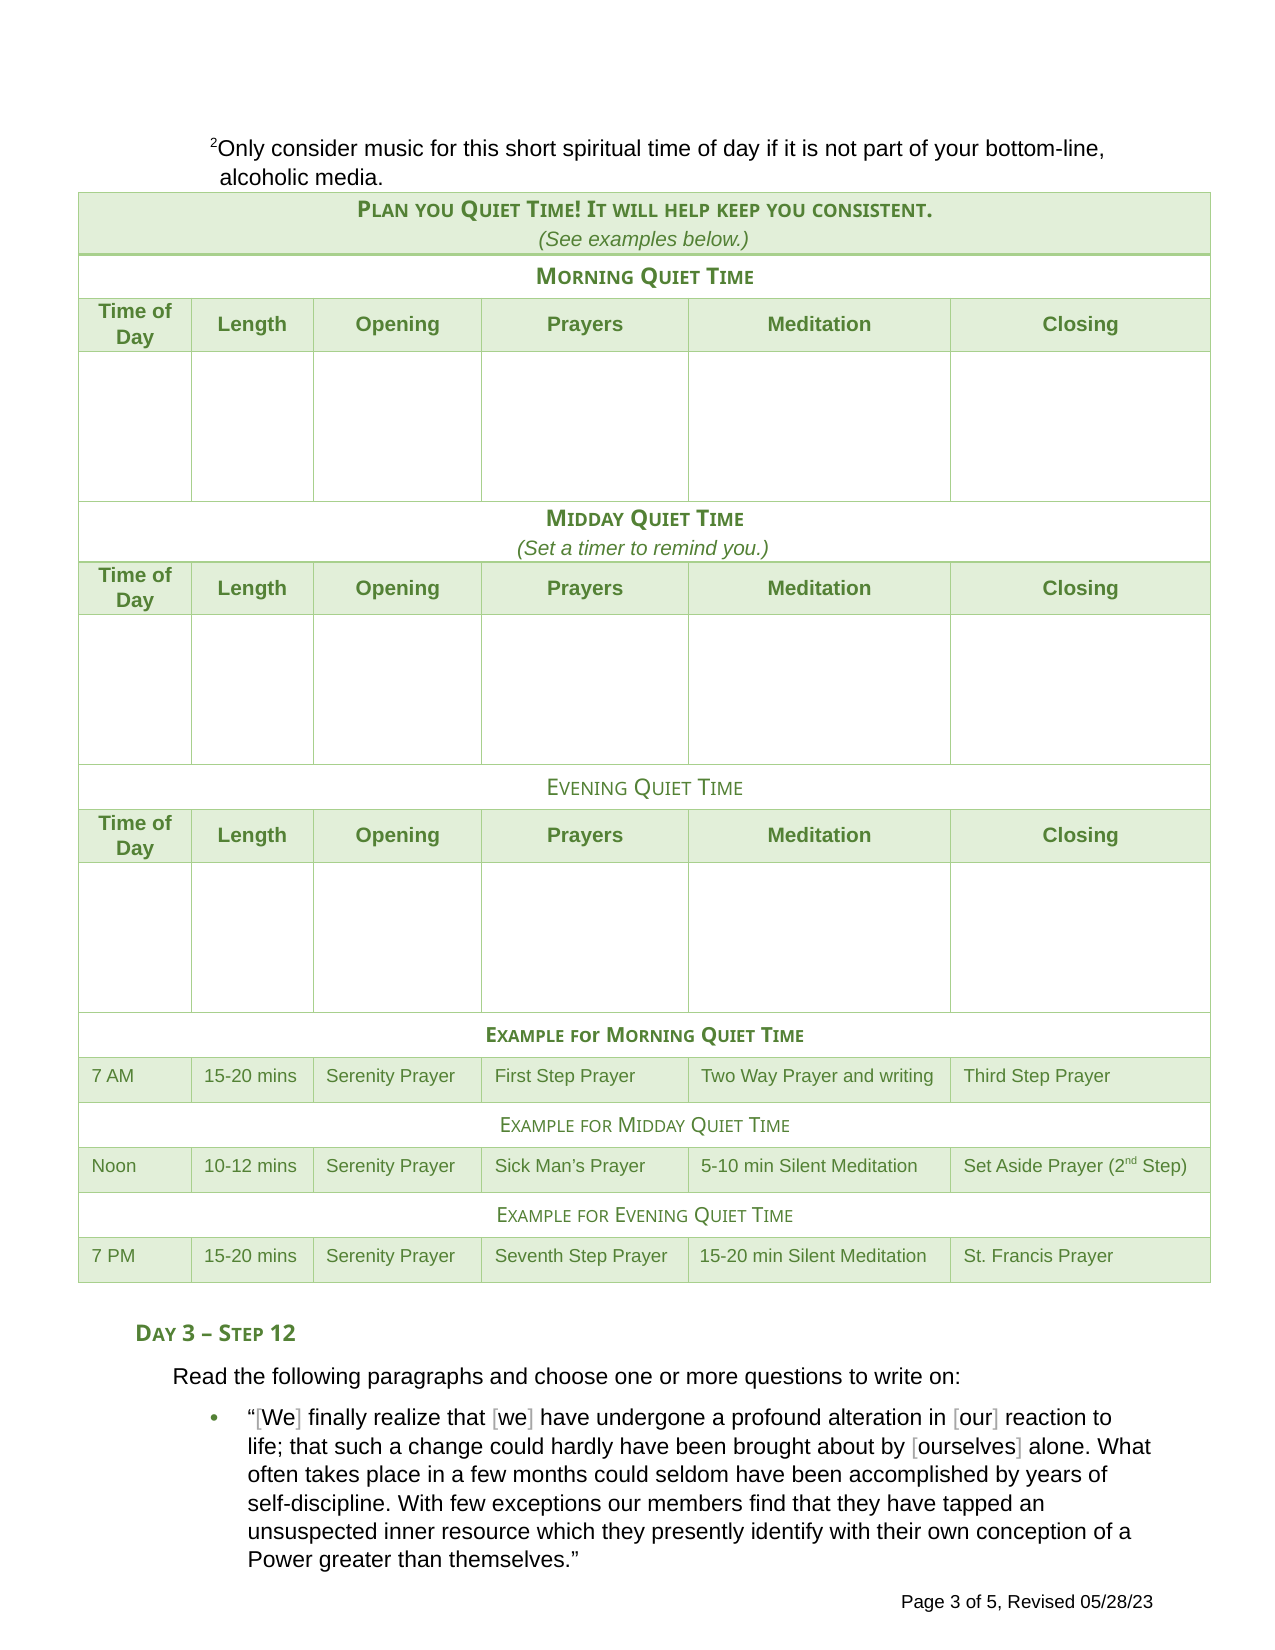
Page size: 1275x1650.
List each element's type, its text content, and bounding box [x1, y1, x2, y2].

text Day 3 – Step 12 [135, 1317, 1153, 1348]
table_cell [314, 615, 481, 764]
table_cell 7 AM [79, 1058, 191, 1102]
table_cell Midday Quiet Time (Set a timer to remind you.) [79, 502, 1210, 561]
table_cell Meditation [689, 563, 950, 614]
table_cell [314, 352, 481, 501]
table_cell [689, 615, 950, 764]
table_cell [192, 352, 313, 501]
table_cell 15-20 mins [192, 1058, 313, 1102]
table_cell Morning Quiet Time [79, 256, 1210, 298]
table_cell Time of Day [79, 563, 191, 614]
table_cell 5-10 min Silent Meditation [689, 1148, 950, 1192]
table_cell Opening [314, 563, 481, 614]
table_cell [482, 863, 688, 1012]
table_cell Two Way Prayer and writing [689, 1058, 950, 1102]
table_cell 15-20 mins [192, 1238, 313, 1282]
table_cell Evening Quiet Time [79, 765, 1210, 809]
table_cell Serenity Prayer [314, 1238, 481, 1282]
table_cell Prayers [482, 299, 688, 351]
table_cell St. Francis Prayer [951, 1238, 1210, 1282]
table_cell Serenity Prayer [314, 1058, 481, 1102]
table_cell Example for Evening Quiet Time [79, 1193, 1210, 1237]
text Read the following paragraphs and choose one or more questions to write on: [172, 1363, 1153, 1390]
table_cell [951, 863, 1210, 1012]
table_cell Time of Day [79, 810, 191, 862]
table_cell Closing [951, 563, 1210, 614]
table_cell Third Step Prayer [951, 1058, 1210, 1102]
table_cell [951, 352, 1210, 501]
table_cell 7 PM [79, 1238, 191, 1282]
table_cell Sick Man’s Prayer [482, 1148, 688, 1192]
table_header Plan you Quiet Time! It will help keep you consistent. (See examples below.) [79, 193, 1210, 253]
table_cell [314, 863, 481, 1012]
table_cell [79, 615, 191, 764]
table_cell [482, 352, 688, 501]
table_cell Prayers [482, 563, 688, 614]
table_cell [79, 863, 191, 1012]
table_cell Length [192, 563, 313, 614]
table_cell Example for Midday Quiet Time [79, 1103, 1210, 1147]
table_cell 10-12 mins [192, 1148, 313, 1192]
table_cell Opening [314, 810, 481, 862]
table_cell Prayers [482, 810, 688, 862]
text 2Only consider music for this short spiritual time of day if it is not part of your bottom-line, alcoholic media. [210, 135, 1153, 190]
table_cell 15-20 min Silent Meditation [689, 1238, 950, 1282]
list “[We] finally realize that [we] have undergone a profound alteration in [our] reaction to life; that such a change could hardly have been brought about by [ourselves] alone. What often takes place in a few months could seldom have been accomplished by years of self-discipline. With few exceptions our members find that they have tapped an unsuspected inner resource which they presently identify with their own conception of a Power greater than themselves.” [210, 1404, 1153, 1573]
table_cell Serenity Prayer [314, 1148, 481, 1192]
table_cell [689, 863, 950, 1012]
table_cell Closing [951, 299, 1210, 351]
table_cell Meditation [689, 810, 950, 862]
table_cell Opening [314, 299, 481, 351]
table_cell [482, 615, 688, 764]
table_cell [689, 352, 950, 501]
table_cell First Step Prayer [482, 1058, 688, 1102]
table_cell Time of Day [79, 299, 191, 351]
table_cell Noon [79, 1148, 191, 1192]
table_cell [951, 615, 1210, 764]
table_cell [192, 615, 313, 764]
table_cell Length [192, 299, 313, 351]
table_cell [192, 863, 313, 1012]
table_cell Seventh Step Prayer [482, 1238, 688, 1282]
table_cell [79, 352, 191, 501]
table_cell Example for Morning Quiet Time [79, 1013, 1210, 1057]
table_cell Set Aside Prayer (2nd Step) [951, 1148, 1210, 1192]
table_cell Closing [951, 810, 1210, 862]
table_cell Length [192, 810, 313, 862]
table_cell Meditation [689, 299, 950, 351]
